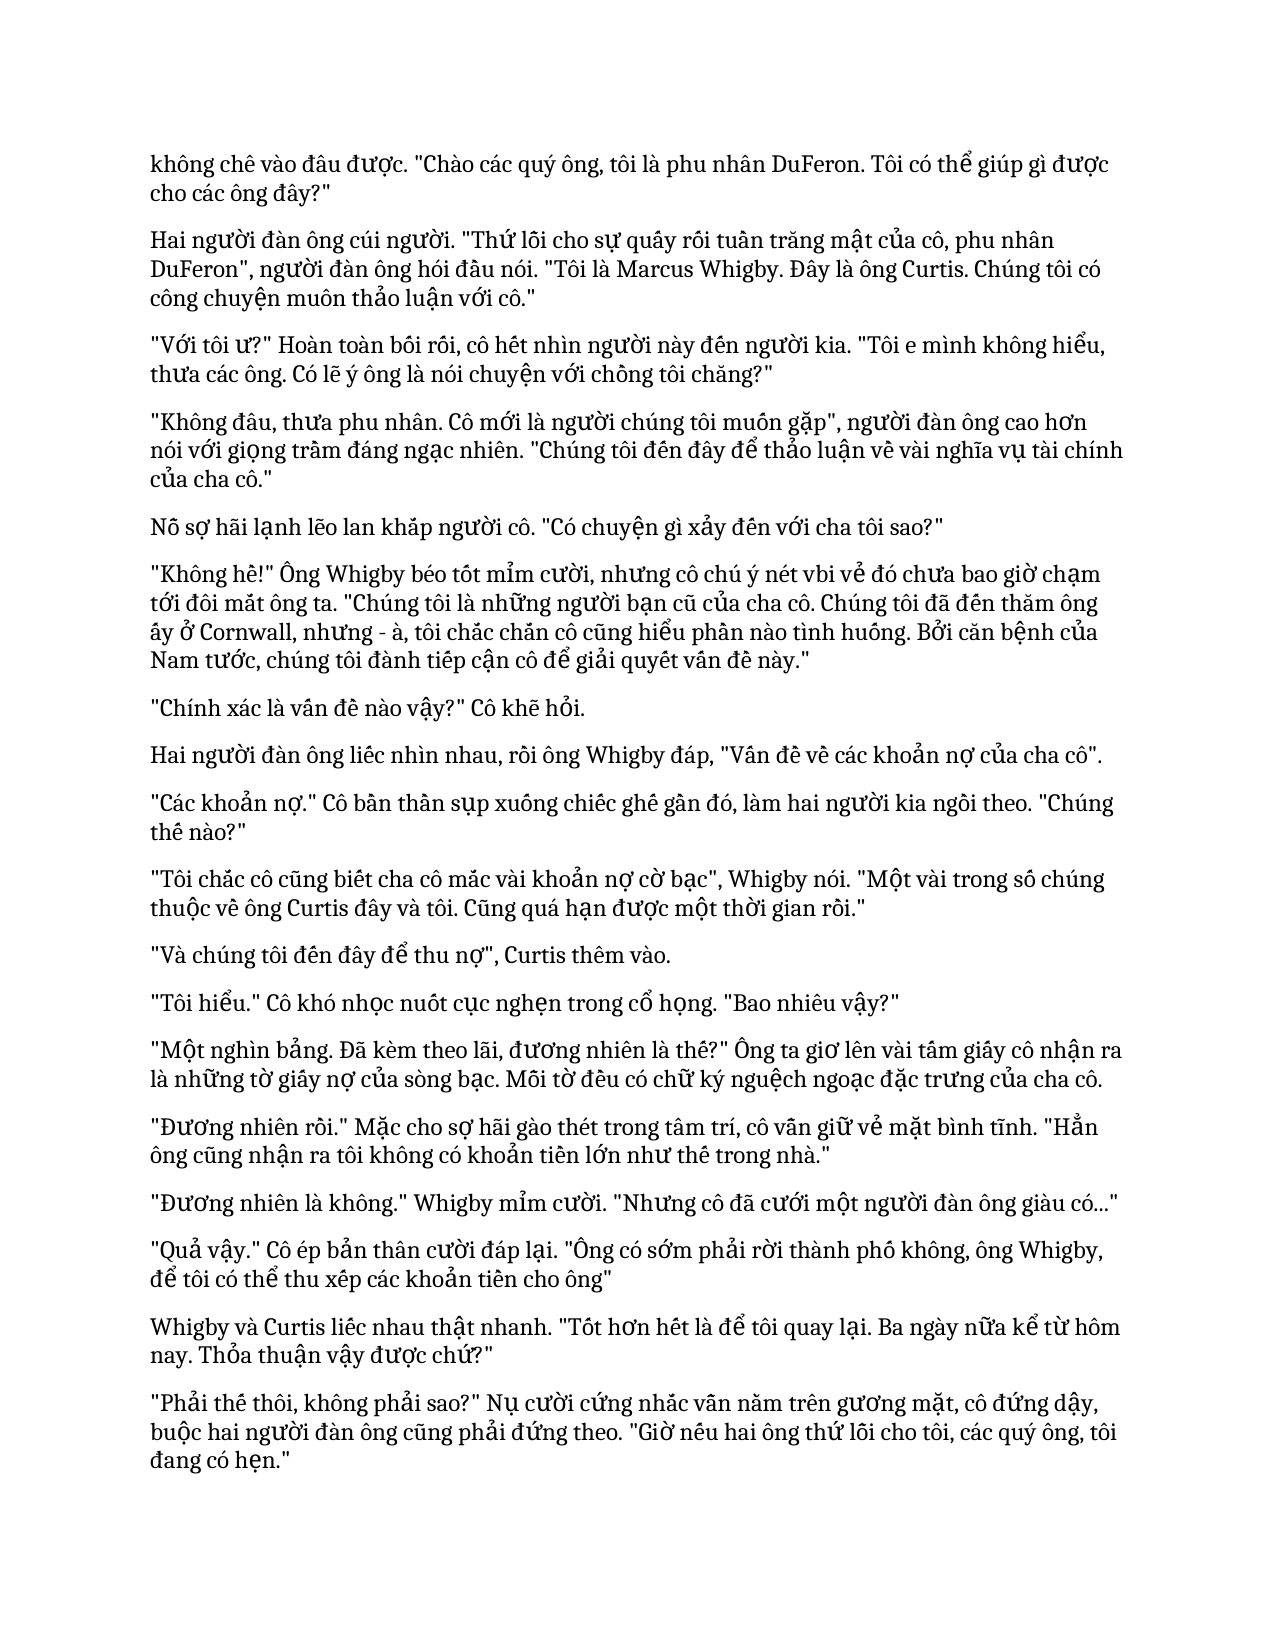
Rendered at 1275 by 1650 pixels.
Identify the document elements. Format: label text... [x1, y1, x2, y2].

text "Không đâu, thưa phu nhân. Cô mới là người chúng tôi muốn gặp", người đàn ông cao hơn nói với giọng trầm đáng ngạc nhiên. "Chúng tôi đến đây để thảo luận về vài nghĩa vụ tài chính của cha cô." [150, 407, 1125, 494]
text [150, 150, 1125, 207]
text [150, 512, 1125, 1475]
text Hai người đàn ông cúi người. "Thứ lỗi cho sự quấy rối tuần trăng mật của cô, phu nhân DuFeron", người đàn ông hói đầu nói. "Tôi là Marcus Whigby. Đây là ông Curtis. Chúng tôi có công chuyện muôn thảo luận với cô." [150, 226, 1125, 312]
text "Với tôi ư?" Hoàn toàn bối rối, cô hết nhìn người này đến người kia. "Tôi e mình không hiểu, thưa các ông. Có lẽ ý ông là nói chuyện với chồng tôi chăng?" [150, 331, 1125, 389]
